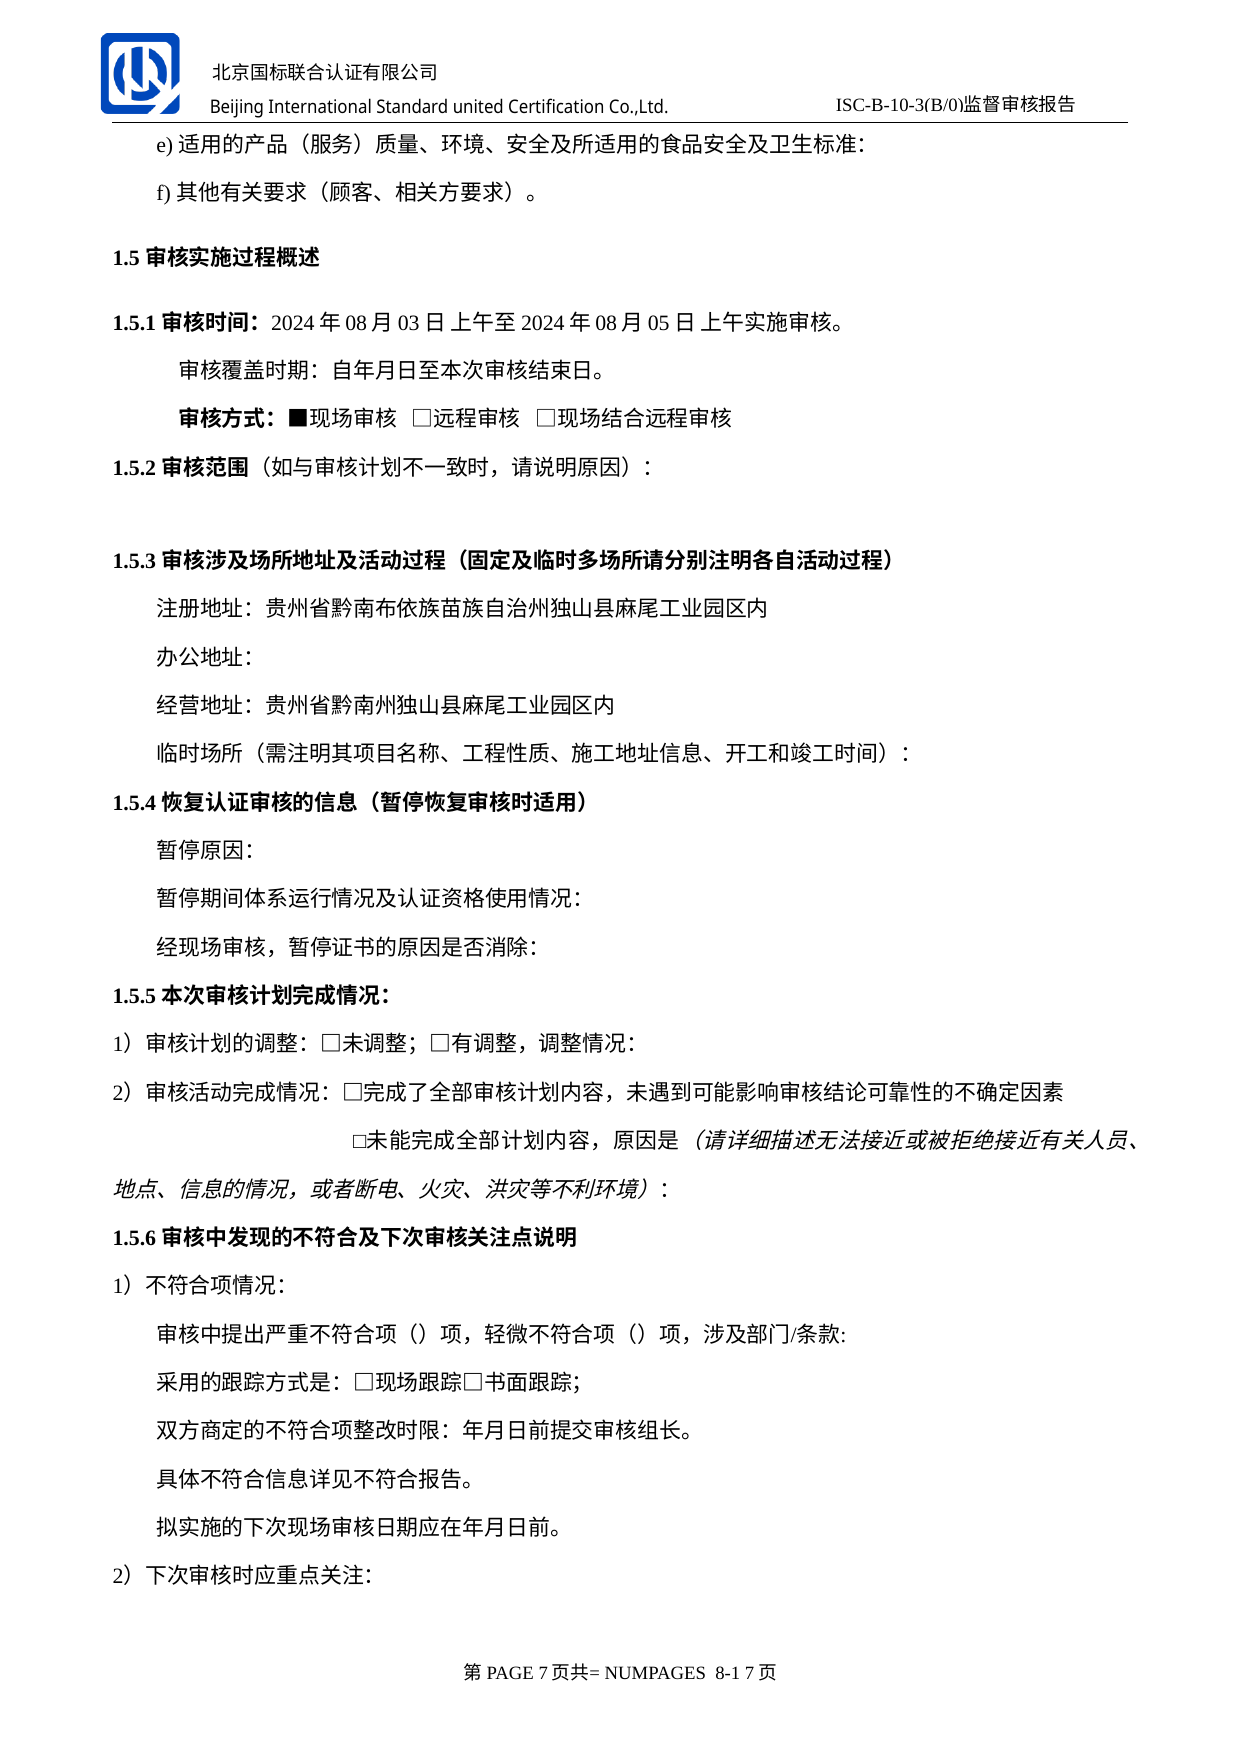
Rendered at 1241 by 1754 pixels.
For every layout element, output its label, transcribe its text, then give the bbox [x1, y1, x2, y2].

text 审核中提出严重不符合项（）项，轻微不符合项（）项，涉及部门/条款: [112, 1316, 1128, 1349]
text 1.5.2 审核范围（如与审核计划不一致时，请说明原因）： [112, 449, 1128, 482]
text 1.5 审核实施过程概述 [112, 239, 1128, 272]
text 1.5.4 恢复认证审核的信息（暂停恢复审核时适用） [112, 784, 1128, 817]
text 注册地址：贵州省黔南布依族苗族自治州独山县麻尾工业园区内 [112, 591, 1128, 623]
text 采用的跟踪方式是：□现场跟踪□书面跟踪； [112, 1365, 1128, 1397]
text 2）下次审核时应重点关注： [112, 1558, 1128, 1591]
text 具体不符合信息详见不符合报告。 [156, 1461, 1128, 1494]
text 双方商定的不符合项整改时限：年月日前提交审核组长。 [156, 1413, 1128, 1446]
picture [100, 33, 180, 114]
text 1.5.1 审核时间：2024年08月03日 上午至2024年08月05日 上午实施审核。 [112, 304, 1128, 337]
text 1.5.5 本次审核计划完成情况： [112, 978, 1128, 1010]
text 暂停原因： [157, 833, 1128, 865]
text □未能完成全部计划内容，原因是（请详细描述无法接近或被拒绝接近有关人员、地点、信息的情况，或者断电、火灾、洪灾等不利环境）： [112, 1123, 1128, 1204]
text 1.5.3 审核涉及场所地址及活动过程（固定及临时多场所请分别注明各自活动过程） [112, 543, 1128, 575]
text 审核覆盖时期：自年月日至本次审核结束日。 [112, 352, 1128, 385]
text f) 其他有关要求（顾客、相关方要求）。 [112, 175, 1128, 207]
text 经现场审核，暂停证书的原因是否消除： [157, 929, 1128, 962]
text 暂停期间体系运行情况及认证资格使用情况： [157, 881, 1128, 913]
text 拟实施的下次现场审核日期应在年月日前。 [112, 1510, 1128, 1542]
text 临时场所（需注明其项目名称、工程性质、施工地址信息、开工和竣工时间）： [112, 736, 1128, 768]
text e) 适用的产品（服务）质量、环境、安全及所适用的食品安全及卫生标准： [112, 127, 1128, 159]
text 2）审核活动完成情况：□完成了全部审核计划内容，未遇到可能影响审核结论可靠性的不确定因素 [112, 1074, 1128, 1107]
text 经营地址：贵州省黔南州独山县麻尾工业园区内 [112, 688, 1128, 720]
text 1）审核计划的调整：□未调整；□有调整，调整情况： [112, 1026, 1128, 1058]
text 办公地址： [112, 639, 1128, 672]
text 审核方式：■现场审核 □远程审核 □现场结合远程审核 [112, 401, 1128, 433]
text 1）不符合项情况： [112, 1268, 1128, 1301]
text 1.5.6 审核中发现的不符合及下次审核关注点说明 [112, 1220, 1128, 1252]
